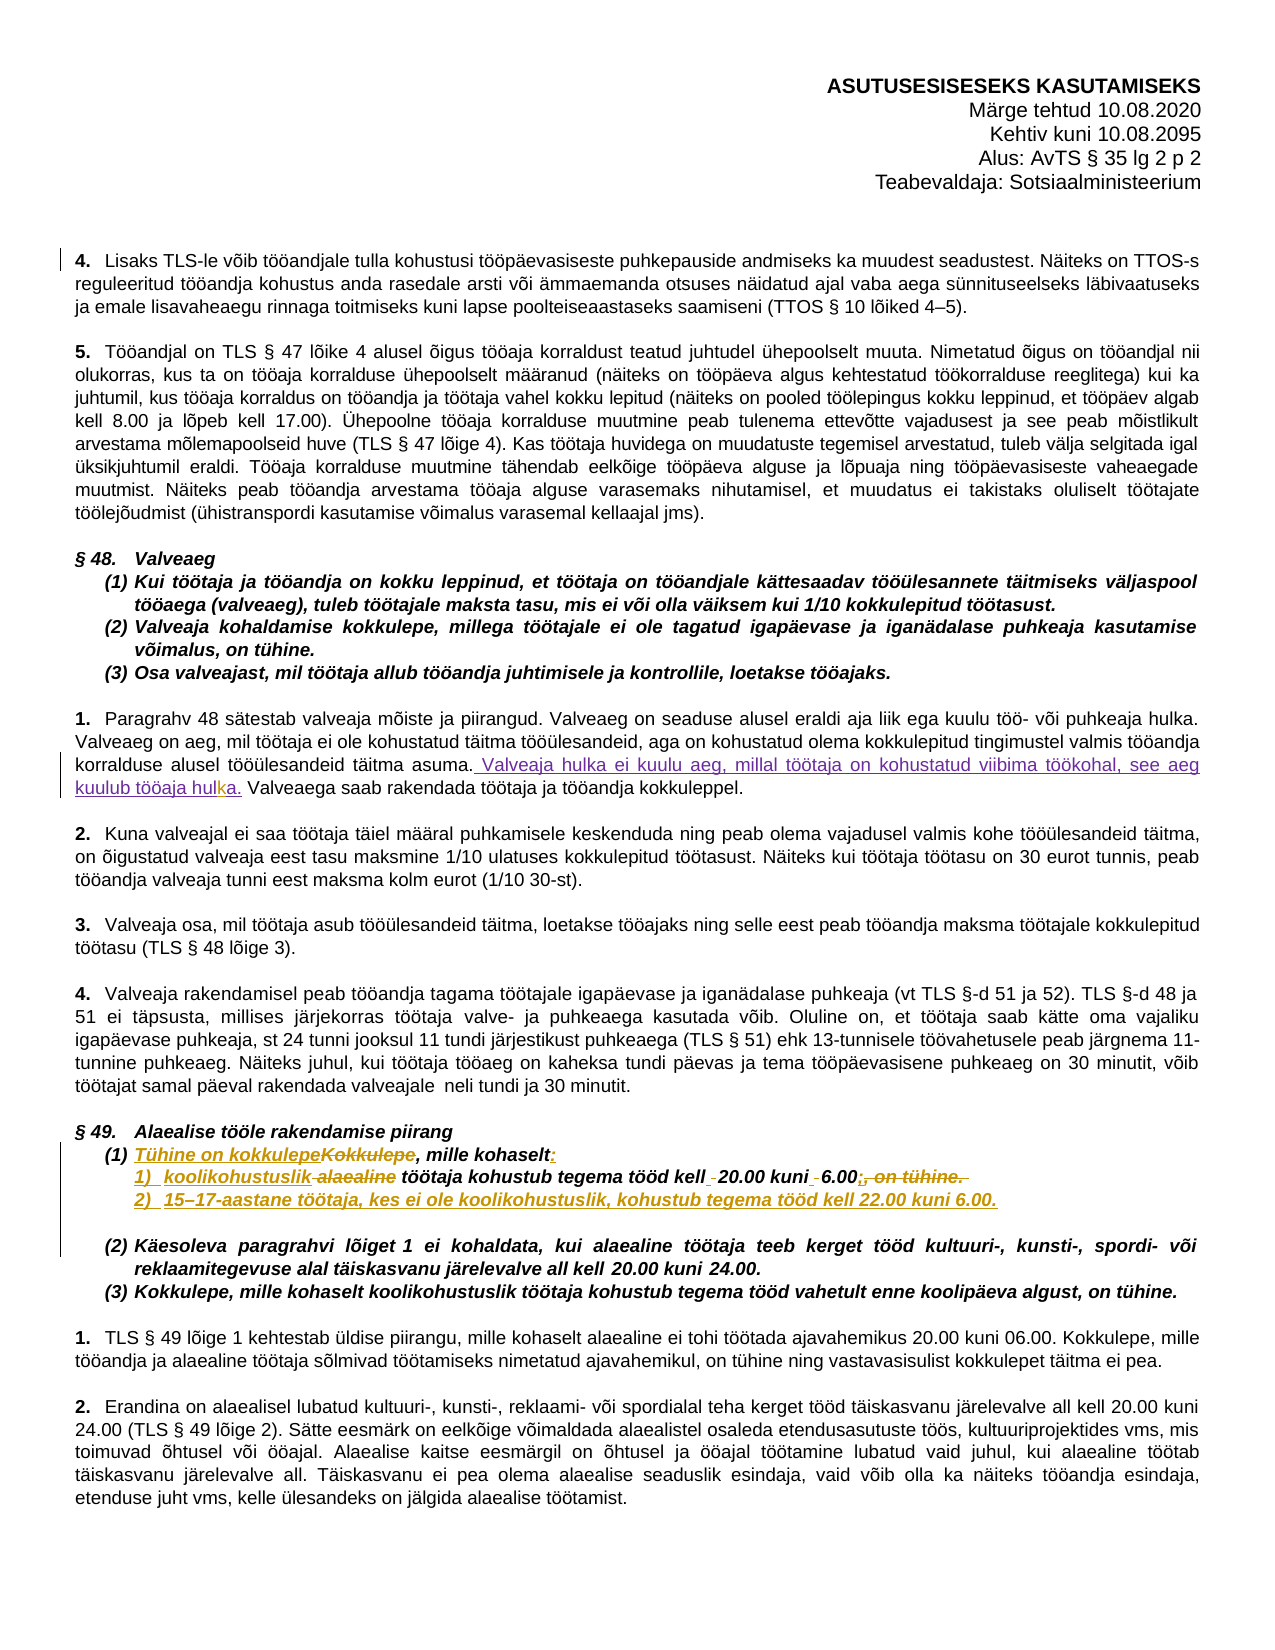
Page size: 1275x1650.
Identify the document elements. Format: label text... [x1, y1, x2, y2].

text (3) Kokkulepe, mille kohaselt koolikohustuslik töötaja kohustub tegema tööd vahetult enne koolipäeva algust, on tühine. [104, 1279, 1200, 1302]
text § 48. Valveaeg [75, 546, 1200, 569]
text (2) Käesoleva paragrahvi lõiget 1 ei kohaldata, kui alaealine töötaja teeb kerget tööd kultuuri-, kunsti-, spordi- või reklaamitegevuse alal täiskasvanu järelevalve all kell 20.00 kuni 24.00. [104, 1234, 1200, 1279]
text 2. Erandina on alaealisel lubatud kultuuri-, kunsti-, reklaami- või spordialal teha kerget tööd täiskasvanu järelevalve all kell 20.00 kuni 24.00 (TLS § 49 lõige 2). Sätte eesmärk on eelkõige võimaldada alaealistel osaleda etendusasutuste töös, kultuuriprojektides vms, mis toimuvad õhtusel või ööajal. Alaealise kaitse eesmärgil on õhtusel ja ööajal töötamine lubatud vaid juhul, kui alaealine töötab täiskasvanu järelevalve all. Täiskasvanu ei pea olema alaealise seaduslik esindaja, vaid võib olla ka näiteks tööandja esindaja, etenduse juht vms, kelle ülesandeks on jälgida alaealise töötamist. [75, 1394, 1200, 1509]
text töötaja kohustub tegema tööd kell20.00 kuni6.00 [134, 1165, 1200, 1188]
text 1. Paragrahv 48 sätestab valveaja mõiste ja piirangud. Valveaeg on seaduse alusel eraldi aja liik ega kuulu töö- või puhkeaja hulka. Valveaeg on aeg, mil töötaja ei ole kohustatud täitma tööülesandeid, aga on kohustatud olema kokkulepitud tingimustel valmis tööandja korralduse alusel tööülesandeid täitma asuma. Valveaega saab rakendada töötaja ja tööandja kokkuleppel. [75, 707, 1200, 798]
text 4. Lisaks TLS-le võib tööandjale tulla kohustusi tööpäevasiseste puhkepauside andmiseks ka muudest seadustest. Näiteks on TTOS-s reguleeritud tööandja kohustus anda rasedale arsti või ämmaemanda otsuses näidatud ajal vaba aega sünnituseelseks läbivaatuseks ja emale lisavaheaegu rinnaga toitmiseks kuni lapse poolteiseaastaseks saamiseni (TTOS § 10 lõiked 4–5). [75, 248, 1200, 317]
text 2. Kuna valveajal ei saa töötaja täiel määral puhkamisele keskenduda ning peab olema vajadusel valmis kohe tööülesandeid täitma, on õigustatud valveaja eest tasu maksmine 1/10 ulatuses kokkulepitud töötasust. Näiteks kui töötaja töötasu on 30 eurot tunnis, peab tööandja valveaja tunni eest maksma kolm eurot (1/10 30-st). [75, 821, 1200, 890]
text (1) , mille kohaselt [104, 1142, 1200, 1165]
text § 49. Alaealise tööle rakendamise piirang [75, 1119, 1200, 1142]
text 3. Valveaja osa, mil töötaja asub tööülesandeid täitma, loetakse tööajaks ning selle eest peab tööandja maksma töötajale kokkulepitud töötasu (TLS § 48 lõige 3). [75, 913, 1200, 959]
text (2) Valveaja kohaldamise kokkulepe, millega töötajale ei ole tagatud igapäevase ja iganädalase puhkeaja kasutamise võimalus, on tühine. [104, 615, 1200, 661]
text 4. Valveaja rakendamisel peab tööandja tagama töötajale igapäevase ja iganädalase puhkeaja (vt TLS §-d 51 ja 52). TLS §-d 48 ja 51 ei täpsusta, millises järjekorras töötaja valve- ja puhkeaega kasutada võib. Oluline on, et töötaja saab kätte oma vajaliku igapäevase puhkeaja, st 24 tunni jooksul 11 tundi järjestikust puhkeaega (TLS § 51) ehk 13-tunnisele töövahetusele peab järgnema 11-tunnine puhkeaeg. Näiteks juhul, kui töötaja tööaeg on kaheksa tundi päevas ja tema tööpäevasisene puhkeaeg on 30 minutit, võib töötajat samal päeval rakendada valveajaleneli tundi ja 30 minutit. [75, 982, 1200, 1096]
text (1) Kui töötaja ja tööandja on kokku leppinud, et töötaja on tööandjale kättesaadav tööülesannete täitmiseks väljaspool tööaega (valveaeg), tuleb töötajale maksta tasu, mis ei või olla väiksem kui 1/10 kokkulepitud töötasust. [104, 569, 1200, 615]
text 1. TLS § 49 lõige 1 kehtestab üldise piirangu, mille kohaselt alaealine ei tohi töötada ajavahemikus 20.00 kuni 06.00. Kokkulepe, mille tööandja ja alaealine töötaja sõlmivad töötamiseks nimetatud ajavahemikul, on tühine ning vastavasisulist kokkulepet täitma ei pea. [75, 1325, 1200, 1371]
text (3) Osa valveajast, mil töötaja allub tööandja juhtimisele ja kontrollile, loetakse tööajaks. [104, 661, 1200, 684]
text 5. Tööandjal on TLS § 47 lõike 4 alusel õigus tööaja korraldust teatud juhtudel ühepoolselt muuta. Nimetatud õigus on tööandjal nii olukorras, kus ta on tööaja korralduse ühepoolselt määranud (näiteks on tööpäeva algus kehtestatud töökorralduse reeglitega) kui ka juhtumil, kus tööaja korraldus on tööandja ja töötaja vahel kokku lepitud (näiteks on pooled töölepingus kokku leppinud, et tööpäev algab kell 8.00 ja lõpeb kell 17.00). Ühepoolne tööaja korralduse muutmine peab tulenema ettevõtte vajadusest ja see peab mõistlikult arvestama mõlemapoolseid huve (TLS § 47 lõige 4). Kas töötaja huvidega on muudatuste tegemisel arvestatud, tuleb välja selgitada igal üksikjuhtumil eraldi. Tööaja korralduse muutmine tähendab eelkõige tööpäeva alguse ja lõpuaja ning tööpäevasiseste vaheaegade muutmist. Näiteks peab tööandja arvestama tööaja alguse varasemaks nihutamisel, et muudatus ei takistaks oluliselt töötajate töölejõudmist (ühistranspordi kasutamise võimalus varasemal kellaajal jms). [75, 340, 1200, 523]
